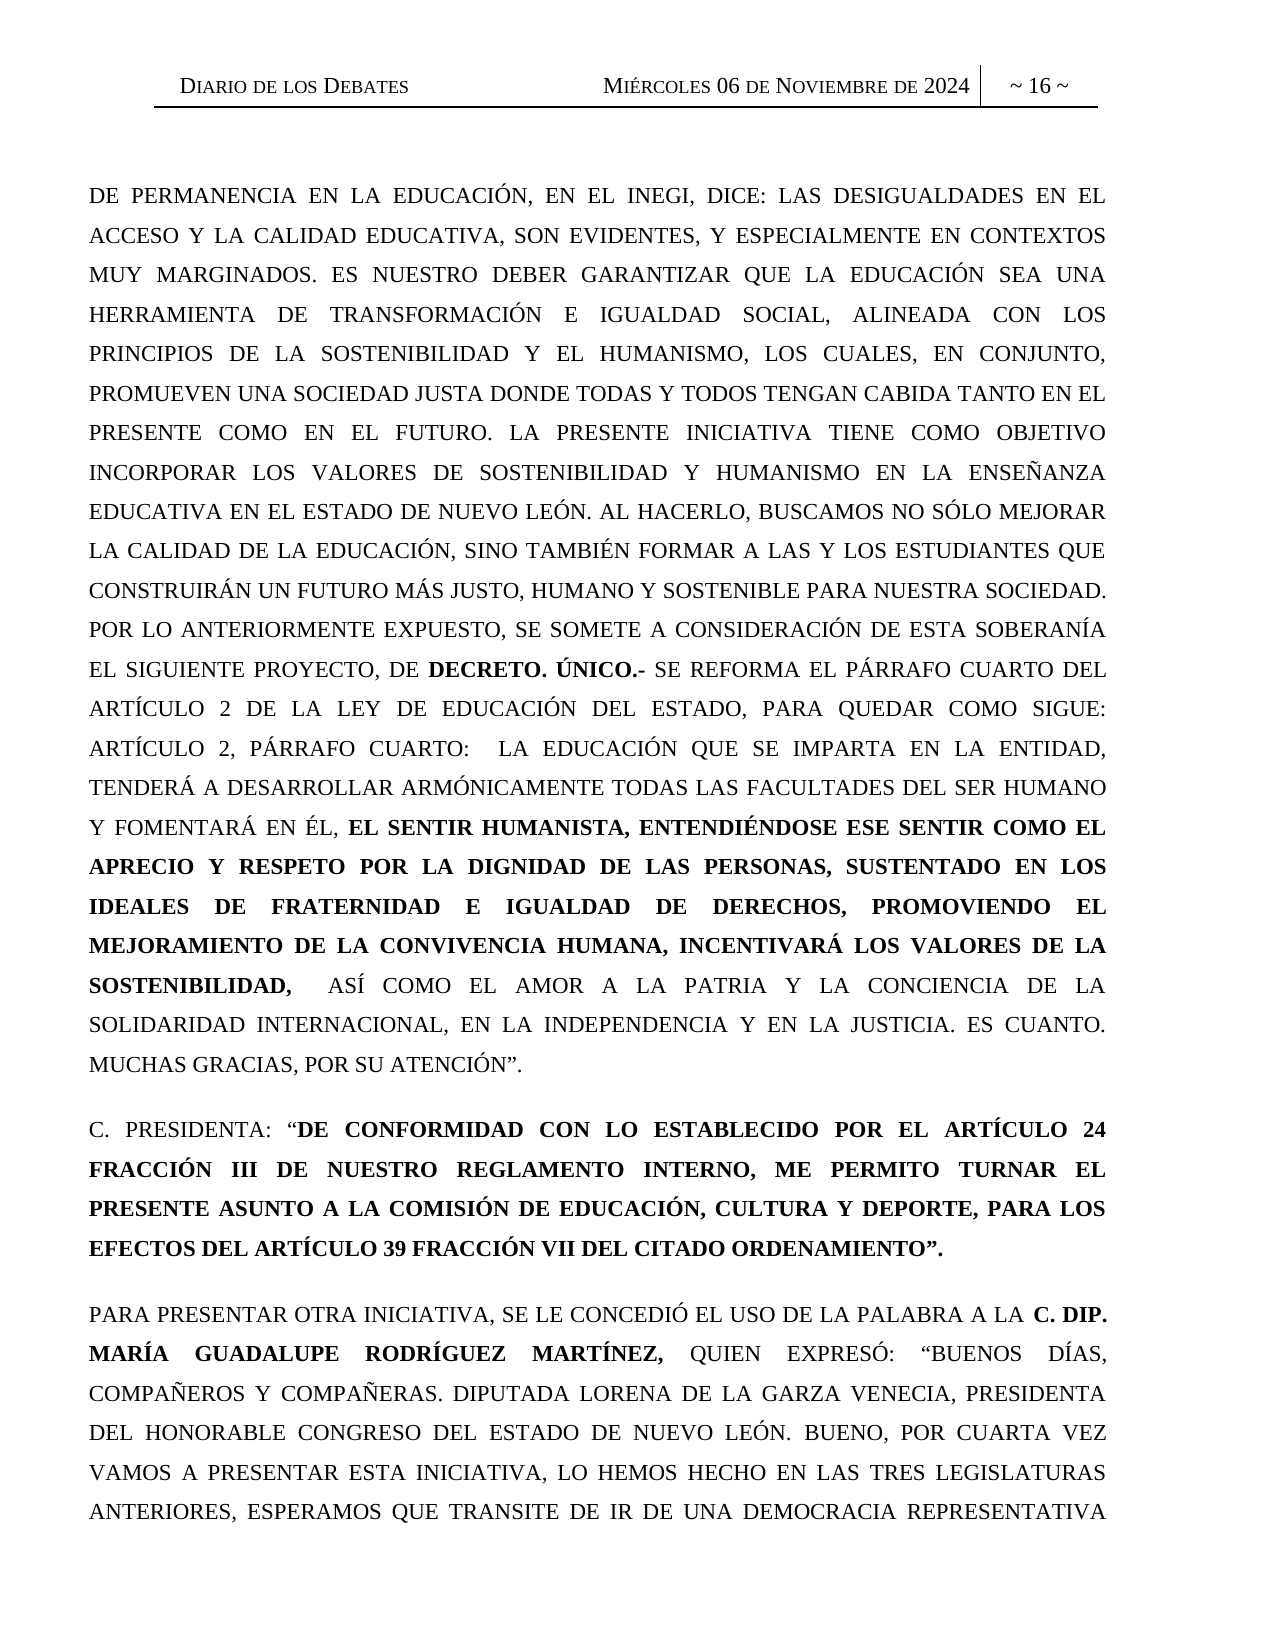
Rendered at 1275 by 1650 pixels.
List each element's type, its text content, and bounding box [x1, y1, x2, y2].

text C. PRESIDENTA: “DE CONFORMIDAD CON LO ESTABLECIDO POR EL ARTÍCULO 24 FRACCIÓN III DE NUESTRO REGLAMENTO INTERNO, ME PERMITO TURNAR EL PRESENTE ASUNTO A LA COMISIÓN DE EDUCACIÓN, CULTURA Y DEPORTE, PARA LOS EFECTOS DEL ARTÍCULO 39 FRACCIÓN VII DEL CITADO ORDENAMIENTO”. [89, 1117, 1107, 1261]
